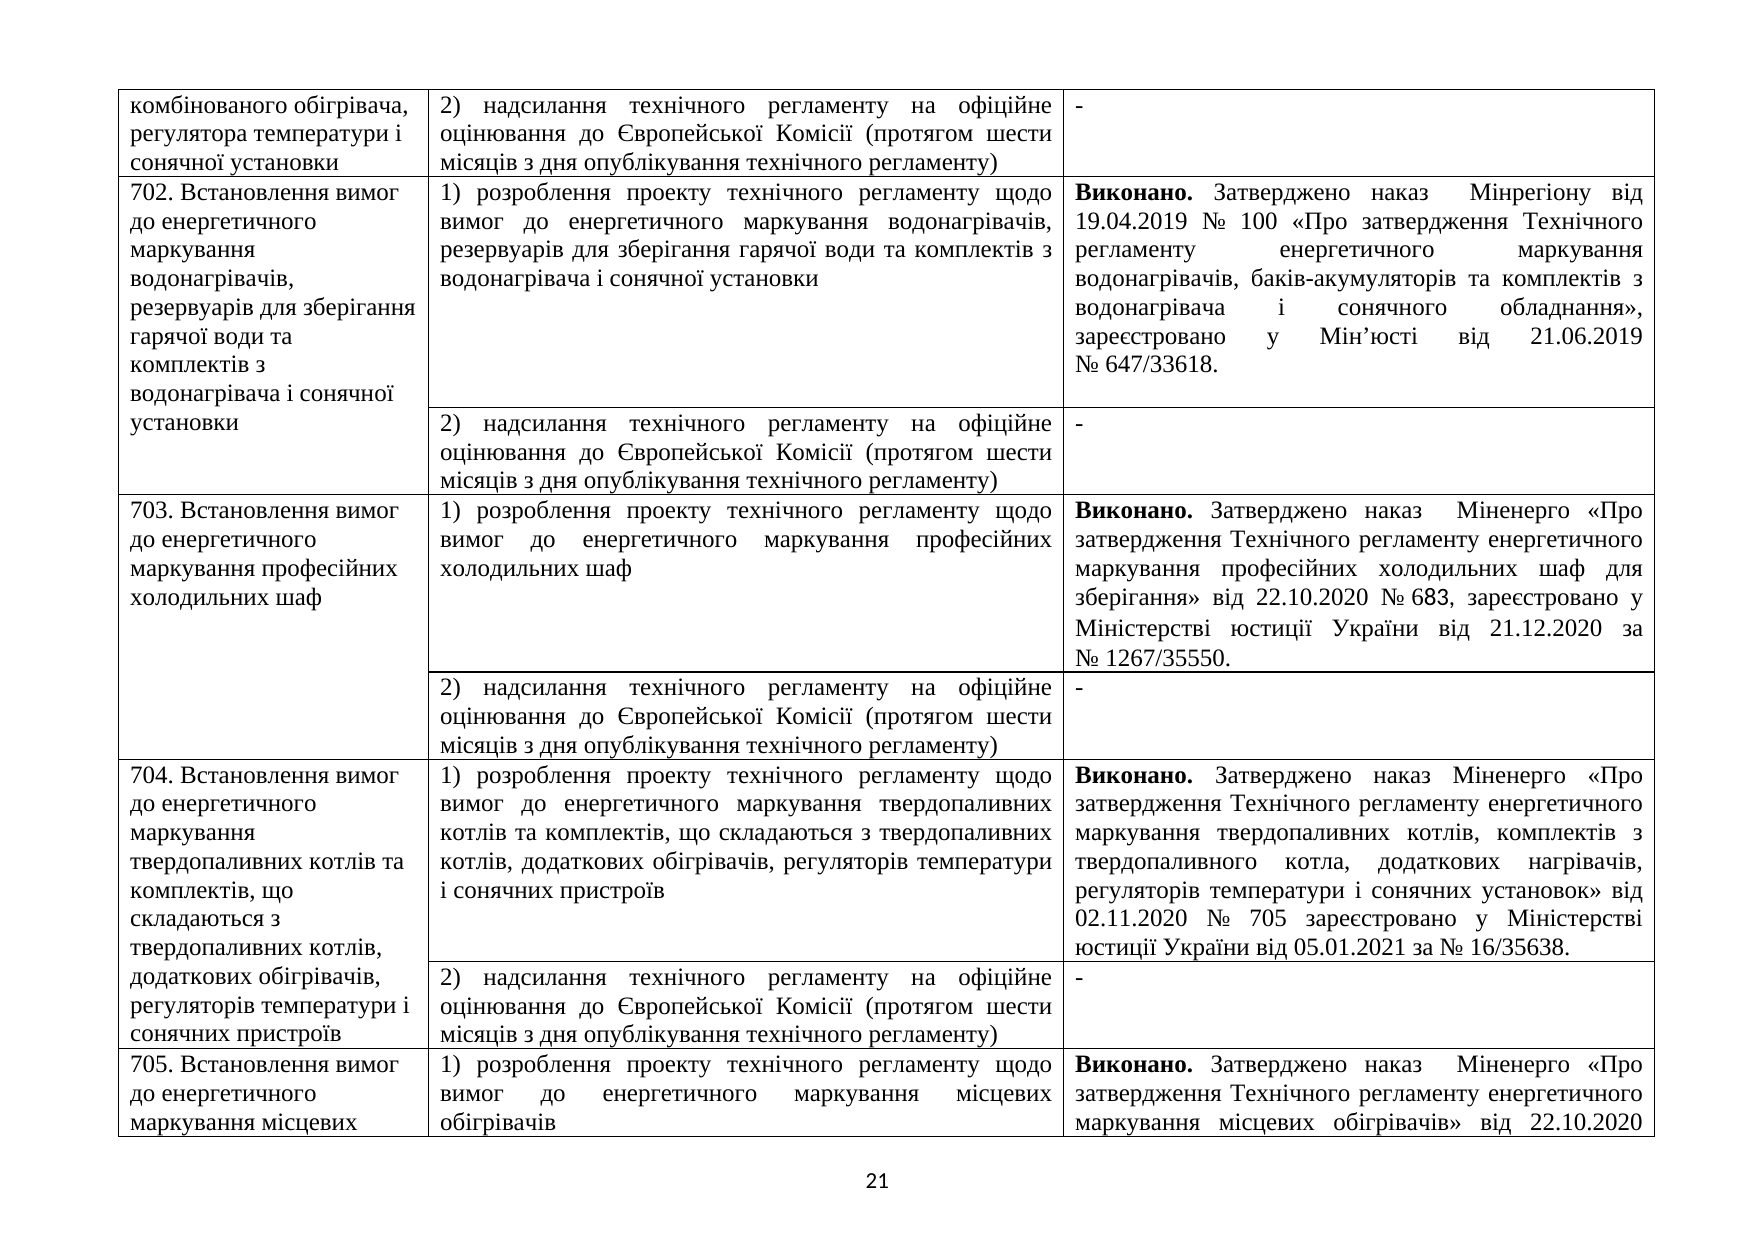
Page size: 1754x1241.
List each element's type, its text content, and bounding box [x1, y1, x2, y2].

table_cell 1) розроблення проекту технічного регламенту щодо вимог до енергетичного маркування водонагрівачів, резервуарів для зберігання гарячої води та комплектів з водонагрівача і сонячної установки [429, 177, 1063, 407]
table_cell 2) надсилання технічного регламенту на офіційне оцінювання до Європейської Комісії (протягом шести місяців з дня опублікування технічного регламенту) [429, 90, 1063, 176]
table_cell 703. Встановлення вимог до енергетичного маркування професійних холодильних шаф [119, 495, 428, 759]
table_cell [119, 90, 428, 176]
table_cell 704. Встановлення вимог до енергетичного маркування твердопаливних котлів та комплектів, що складаються з твердопаливних котлів, додаткових обігрівачів, регуляторів температури і сонячних пристроїв [119, 760, 428, 1048]
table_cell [429, 1049, 1063, 1136]
table_cell Виконано. Затверджено наказ Міненерго «Про затвердження Технічного регламенту енергетичного маркування професійних холодильних шаф для зберігання» від 22.10.2020 № 683, зареєстровано у Міністерстві юстиції України від 21.12.2020 за № 1267/35550. [1064, 495, 1654, 671]
table_cell - [1064, 673, 1654, 759]
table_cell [1064, 1049, 1654, 1136]
table_cell - [1064, 408, 1654, 494]
table_cell - [1064, 90, 1654, 176]
table_cell 1) розроблення проекту технічного регламенту щодо вимог до енергетичного маркування професійних холодильних шаф [429, 495, 1063, 671]
table_cell 1) розроблення проекту технічного регламенту щодо вимог до енергетичного маркування твердопаливних котлів та комплектів, що складаються з твердопаливних котлів, додаткових обігрівачів, регуляторів температури і сонячних пристроїв [429, 760, 1063, 961]
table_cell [119, 1049, 428, 1136]
table_cell 2) надсилання технічного регламенту на офіційне оцінювання до Європейської Комісії (протягом шести місяців з дня опублікування технічного регламенту) [429, 673, 1063, 759]
table_cell Виконано. Затверджено наказ Міненерго «Про затвердження Технічного регламенту енергетичного маркування твердопаливних котлів, комплектів з твердопаливного котла, додаткових нагрівачів, регуляторів температури і сонячних установок» від 02.11.2020 № 705 зареєстровано у Міністерстві юстиції України від 05.01.2021 за № 16/35638. [1064, 760, 1654, 961]
table_cell Виконано. Затверджено наказ Мінрегіону від 19.04.2019 № 100 «Про затвердження Технічного регламенту енергетичного маркування водонагрівачів, баків-акумуляторів та комплектів з водонагрівача і сонячного обладнання», зареєстровано у Мін’юсті від 21.06.2019 № 647/33618. [1064, 177, 1654, 407]
table_cell 2) надсилання технічного регламенту на офіційне оцінювання до Європейської Комісії (протягом шести місяців з дня опублікування технічного регламенту) [429, 962, 1063, 1048]
table_cell 2) надсилання технічного регламенту на офіційне оцінювання до Європейської Комісії (протягом шести місяців з дня опублікування технічного регламенту) [429, 408, 1063, 494]
table_cell - [1064, 962, 1654, 1048]
table_cell 702. Встановлення вимог до енергетичного маркування водонагрівачів, резервуарів для зберігання гарячої води та комплектів з водонагрівача і сонячної установки [119, 177, 428, 494]
